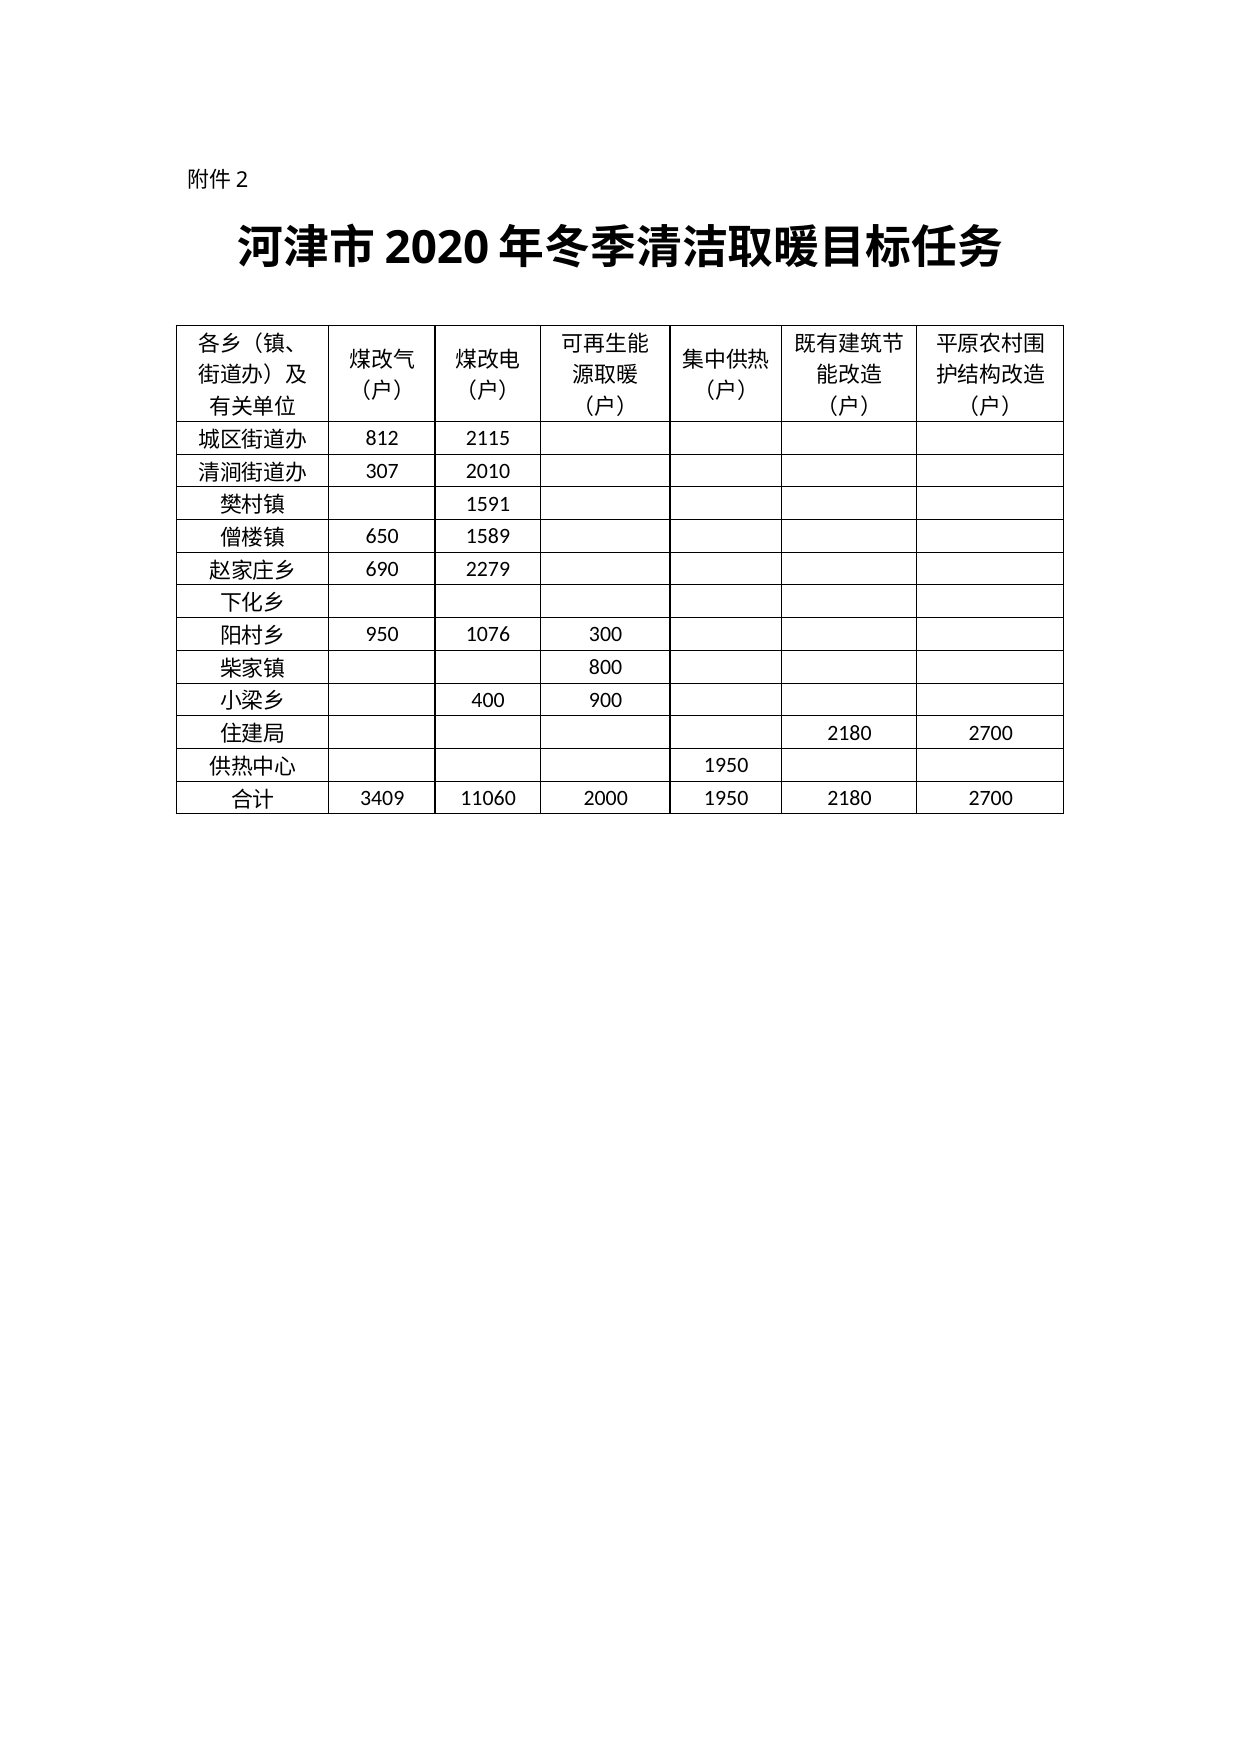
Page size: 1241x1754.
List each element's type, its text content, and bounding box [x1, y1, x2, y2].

table_cell [671, 487, 781, 519]
table_cell 柴家镇 [177, 651, 328, 682]
table_header 可再生能源取暖（户） [541, 326, 669, 421]
table_cell 400 [436, 684, 540, 715]
table_cell [436, 749, 540, 781]
table_cell 812 [329, 422, 434, 453]
table_cell 城区街道办 [177, 422, 328, 453]
table_cell 900 [541, 684, 669, 715]
table_header 既有建筑节能改造（户） [782, 326, 916, 421]
table_cell 2279 [436, 553, 540, 584]
table_header 煤改气（户） [329, 326, 434, 421]
table_cell [782, 585, 916, 617]
table_cell [917, 487, 1063, 519]
table_cell 3409 [329, 782, 434, 813]
table_cell 300 [541, 618, 669, 650]
table_cell 1076 [436, 618, 540, 650]
table_cell 下化乡 [177, 585, 328, 617]
table_cell 2180 [782, 782, 916, 813]
table_cell 1950 [671, 782, 781, 813]
table_cell [541, 553, 669, 584]
table_cell 供热中心 [177, 749, 328, 781]
table_cell 樊村镇 [177, 487, 328, 519]
table_cell 1950 [671, 749, 781, 781]
table_cell [541, 422, 669, 453]
table_cell 小梁乡 [177, 684, 328, 715]
table_cell [329, 749, 434, 781]
table_cell 阳村乡 [177, 618, 328, 650]
table_cell [917, 585, 1063, 617]
table_header 煤改电（户） [436, 326, 540, 421]
table_cell [671, 651, 781, 682]
table_cell [436, 585, 540, 617]
table_cell [541, 585, 669, 617]
table_cell 2700 [917, 782, 1063, 813]
table_cell 690 [329, 553, 434, 584]
table_cell [917, 520, 1063, 552]
table_cell [541, 487, 669, 519]
table_cell 2010 [436, 455, 540, 486]
table_cell [917, 749, 1063, 781]
table_cell [782, 553, 916, 584]
table_cell [541, 716, 669, 748]
table_cell [329, 585, 434, 617]
table_cell [782, 651, 916, 682]
table_cell 1591 [436, 487, 540, 519]
table_cell [329, 651, 434, 682]
table_cell 僧楼镇 [177, 520, 328, 552]
table_cell 11060 [436, 782, 540, 813]
table_header 各乡（镇、街道办）及有关单位 [177, 326, 328, 421]
table_cell [541, 520, 669, 552]
table_cell [671, 520, 781, 552]
table_cell [782, 487, 916, 519]
table_cell 2180 [782, 716, 916, 748]
table_cell 2000 [541, 782, 669, 813]
table_cell [541, 455, 669, 486]
table_cell [671, 422, 781, 453]
table_cell [782, 422, 916, 453]
table_cell [917, 553, 1063, 584]
table_cell [436, 651, 540, 682]
table_cell [671, 684, 781, 715]
table_cell 650 [329, 520, 434, 552]
table_cell [671, 585, 781, 617]
table_cell [917, 651, 1063, 682]
table_cell [917, 455, 1063, 486]
table_cell 赵家庄乡 [177, 553, 328, 584]
table_cell [671, 716, 781, 748]
table_cell 1589 [436, 520, 540, 552]
table_cell [917, 618, 1063, 650]
table_cell 800 [541, 651, 669, 682]
table_cell 307 [329, 455, 434, 486]
table_cell 2115 [436, 422, 540, 453]
table_cell [671, 618, 781, 650]
table_cell [782, 455, 916, 486]
table_cell [329, 684, 434, 715]
table_cell [671, 553, 781, 584]
table_cell [436, 716, 540, 748]
table_cell [329, 716, 434, 748]
table_cell 合计 [177, 782, 328, 813]
text 河津市2020年冬季清洁取暖目标任务 [187, 194, 1053, 292]
table_cell [782, 684, 916, 715]
table_cell 950 [329, 618, 434, 650]
table_cell 住建局 [177, 716, 328, 748]
table_cell [329, 487, 434, 519]
table_header 平原农村围护结构改造（户） [917, 326, 1063, 421]
text 附件2 [187, 162, 1053, 194]
table_header 集中供热（户） [671, 326, 781, 421]
table_cell [671, 455, 781, 486]
table_cell [917, 684, 1063, 715]
table_cell 2700 [917, 716, 1063, 748]
table_cell [541, 749, 669, 781]
table_cell [782, 520, 916, 552]
table_cell 清涧街道办 [177, 455, 328, 486]
table_cell [782, 618, 916, 650]
table_cell [782, 749, 916, 781]
table_cell [917, 422, 1063, 453]
